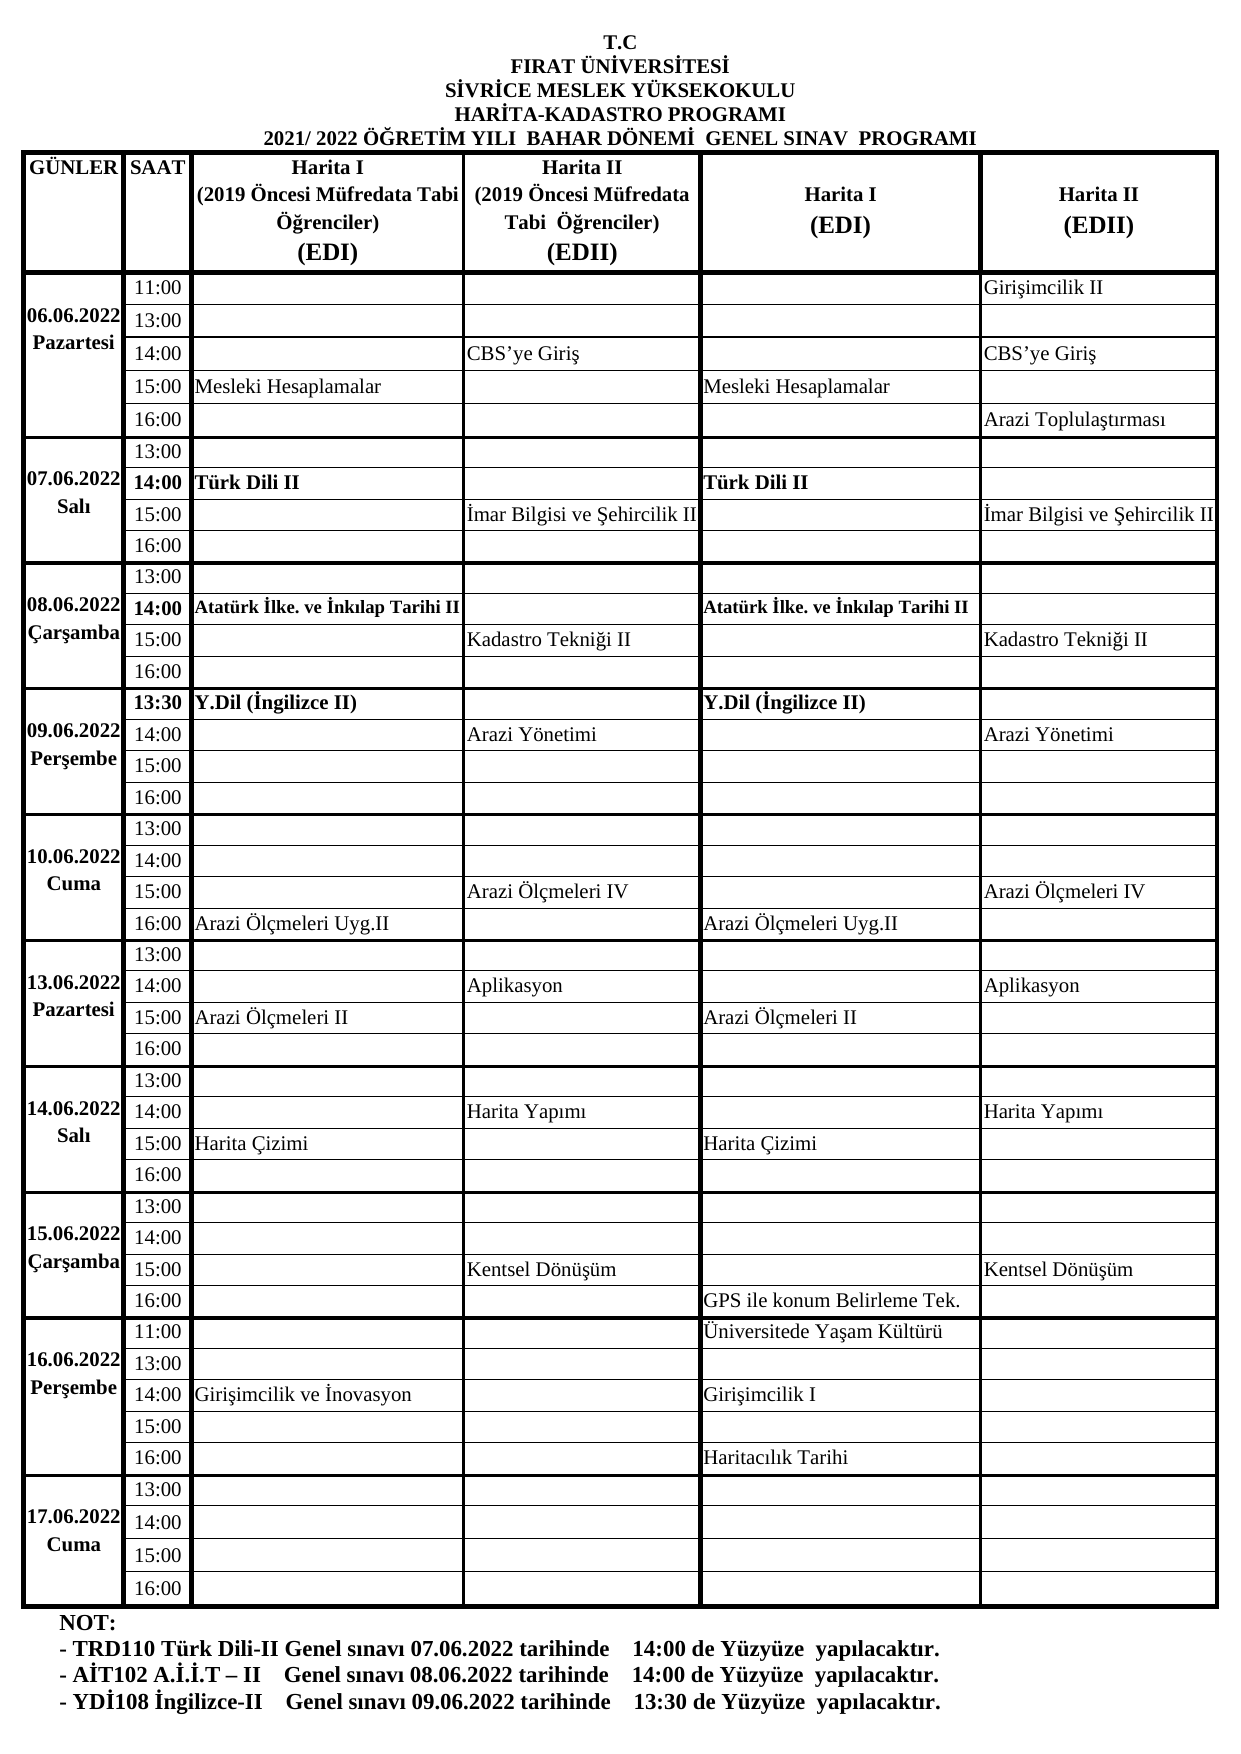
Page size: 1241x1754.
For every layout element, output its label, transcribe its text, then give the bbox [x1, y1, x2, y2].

table_cell [703, 1572, 979, 1604]
table_cell [982, 371, 1215, 402]
table_cell [703, 1068, 979, 1096]
table_cell [465, 531, 698, 561]
table_cell 14:00 [126, 468, 189, 498]
table_cell [194, 1194, 462, 1222]
table_cell [194, 305, 462, 336]
table_cell [465, 1129, 698, 1159]
table_cell [982, 1194, 1215, 1222]
table_cell Arazi Yönetimi [465, 720, 698, 750]
table_cell Atatürk İlke. ve İnkılap Tarihi II [194, 594, 462, 624]
table_cell [194, 565, 462, 593]
table_cell [194, 942, 462, 970]
table_cell [703, 565, 979, 593]
table_cell [703, 338, 979, 369]
table_cell [194, 1443, 462, 1474]
table_cell [194, 1097, 462, 1128]
table_cell [194, 1223, 462, 1253]
table_cell [703, 625, 979, 656]
table_cell 16.06.2022 Perşembe [26, 1320, 121, 1474]
table_header Harita I (EDI) [703, 155, 978, 270]
table_cell [982, 1572, 1215, 1604]
table_cell Arazi Ölçmeleri Uyg.II [703, 909, 979, 939]
table_cell [194, 720, 462, 750]
table_cell [465, 594, 698, 624]
table_cell [982, 565, 1215, 593]
table_cell [703, 1477, 979, 1505]
table_cell Arazi Ölçmeleri IV [465, 877, 698, 907]
table_cell Arazi Ölçmeleri II [703, 1003, 979, 1033]
table_cell 16:00 [126, 1034, 189, 1065]
table_cell [194, 531, 462, 561]
table_cell [703, 1255, 979, 1285]
text HARİTA-KADASTRO PROGRAMI [59, 102, 1181, 126]
table_cell 14:00 [126, 338, 189, 369]
table_cell [703, 1223, 979, 1253]
table_cell [703, 971, 979, 1002]
table_cell [465, 1477, 698, 1505]
table_cell [982, 439, 1215, 467]
table_cell 16:00 [126, 1160, 189, 1191]
table_cell [703, 531, 979, 561]
table_cell [703, 439, 979, 467]
table_cell 11:00 [126, 275, 189, 303]
table_cell [465, 783, 698, 813]
table_cell [465, 1003, 698, 1033]
text - YDİ108 İngilizce-II Genel sınavı 09.06.2022 tarihinde 13:30 de Yüzyüze yapılacaktır. [59, 1688, 1181, 1714]
table_cell [982, 783, 1215, 813]
table_cell Kadastro Tekniği II [465, 625, 698, 656]
table_cell [982, 1412, 1215, 1442]
table_cell [982, 1380, 1215, 1411]
table_cell [703, 657, 979, 687]
table_cell [982, 1286, 1215, 1316]
table_cell [194, 275, 462, 303]
table_cell 15:00 [126, 500, 189, 530]
table_cell [703, 1349, 979, 1379]
table_cell 15:00 [126, 751, 189, 782]
table_cell [982, 690, 1215, 719]
table_cell [465, 846, 698, 876]
table_cell 14:00 [126, 1506, 189, 1538]
table_cell 13:00 [126, 942, 189, 970]
table_cell 15:00 [126, 1129, 189, 1159]
table_cell GPS ile konum Belirleme Tek. [703, 1286, 979, 1316]
table_cell [982, 751, 1215, 782]
table_cell 13:00 [126, 1349, 189, 1379]
table_cell [703, 816, 979, 844]
table_cell [703, 275, 979, 303]
table_cell 16:00 [126, 1286, 189, 1316]
table_cell Aplikasyon [465, 971, 698, 1002]
table_cell Y.Dil (İngilizce II) [703, 690, 979, 719]
table_cell 15:00 [126, 1412, 189, 1442]
table_cell 14:00 [126, 720, 189, 750]
table_cell 14:00 [126, 594, 189, 624]
table_cell [982, 1443, 1215, 1474]
text T.C [59, 29, 1181, 54]
table_cell [194, 1477, 462, 1505]
table_cell [194, 877, 462, 907]
table_header Harita I (2019 Öncesi Müfredata Tabi Öğrenciler) (EDI) [194, 155, 462, 270]
table_cell Harita Çizimi [703, 1129, 979, 1159]
table_cell 13:00 [126, 1477, 189, 1505]
table_cell 14:00 [126, 1223, 189, 1253]
table_cell 14:00 [126, 971, 189, 1002]
table_cell [982, 1003, 1215, 1033]
table_cell Girişimcilik ve İnovasyon [194, 1380, 462, 1411]
table_cell 14.06.2022 Salı [26, 1068, 121, 1191]
table_cell 13:00 [126, 565, 189, 593]
table_cell [465, 942, 698, 970]
table_cell Girişimcilik II [982, 275, 1215, 303]
table_cell 11:00 [126, 1320, 189, 1348]
table_cell [982, 942, 1215, 970]
table_cell [194, 338, 462, 369]
table_cell [465, 1034, 698, 1065]
table_cell 09.06.2022 Perşembe [26, 690, 121, 813]
table_cell [703, 846, 979, 876]
table_cell [465, 657, 698, 687]
table_cell [194, 657, 462, 687]
table_cell [703, 751, 979, 782]
table_cell 13.06.2022 Pazartesi [26, 942, 121, 1065]
table_cell [465, 1572, 698, 1604]
table_cell Mesleki Hesaplamalar [703, 371, 979, 402]
table_cell [703, 1160, 979, 1191]
table_cell [194, 846, 462, 876]
table_cell [465, 1349, 698, 1379]
table_cell [194, 1068, 462, 1096]
table_cell Mesleki Hesaplamalar [194, 371, 462, 402]
text FIRAT ÜNİVERSİTESİ [59, 54, 1181, 78]
table_cell [982, 657, 1215, 687]
table_cell [194, 404, 462, 436]
table_cell 15:00 [126, 625, 189, 656]
table_cell Harita Yapımı [982, 1097, 1215, 1128]
table_cell Arazi Ölçmeleri Uyg.II [194, 909, 462, 939]
table_cell [703, 1034, 979, 1065]
table_cell 14:00 [126, 846, 189, 876]
table_cell 13:00 [126, 439, 189, 467]
table_cell [194, 1412, 462, 1442]
table_cell [194, 1286, 462, 1316]
table_cell [703, 720, 979, 750]
table_cell [982, 1539, 1215, 1571]
table_cell Arazi Ölçmeleri II [194, 1003, 462, 1033]
table_cell [982, 468, 1215, 498]
table_cell 16:00 [126, 657, 189, 687]
table_cell Aplikasyon [982, 971, 1215, 1002]
table_cell [465, 1068, 698, 1096]
table_header GÜNLER [26, 155, 121, 270]
table_cell [703, 404, 979, 436]
text - AİT102 A.İ.İ.T – II Genel sınavı 08.06.2022 tarihinde 14:00 de Yüzyüze yapılacaktır. [59, 1662, 1181, 1688]
table_cell Harita Çizimi [194, 1129, 462, 1159]
table_cell 07.06.2022 Salı [26, 439, 121, 561]
table_cell [982, 1223, 1215, 1253]
table_cell [465, 751, 698, 782]
table_header Harita II (EDII) [983, 155, 1215, 270]
table_cell [703, 305, 979, 336]
table_cell [703, 1506, 979, 1538]
table_cell 14:00 [126, 1380, 189, 1411]
table_cell 06.06.2022 Pazartesi [26, 275, 121, 436]
table_header SAAT [126, 155, 189, 270]
table_cell 14:00 [126, 1097, 189, 1128]
table_cell [465, 1412, 698, 1442]
table_cell [465, 305, 698, 336]
table_cell İmar Bilgisi ve Şehircilik II [982, 500, 1215, 530]
table_cell [465, 565, 698, 593]
table_cell [194, 971, 462, 1002]
table_cell [982, 1034, 1215, 1065]
table_cell [982, 1506, 1215, 1538]
table_cell [194, 1320, 462, 1348]
table_cell [982, 1320, 1215, 1348]
table_cell [194, 1506, 462, 1538]
table_cell Arazi Yönetimi [982, 720, 1215, 750]
table_cell Türk Dili II [194, 468, 462, 498]
table_cell 15:00 [126, 1255, 189, 1285]
table_cell [465, 1194, 698, 1222]
table_cell [982, 816, 1215, 844]
table_cell Arazi Toplulaştırması [982, 404, 1215, 436]
table_cell [465, 1286, 698, 1316]
table_cell 13:00 [126, 305, 189, 336]
table_cell [703, 500, 979, 530]
table_cell [703, 783, 979, 813]
table_cell [982, 594, 1215, 624]
table_cell 15.06.2022 Çarşamba [26, 1194, 121, 1316]
table_cell [465, 468, 698, 498]
table_cell [982, 909, 1215, 939]
table_cell 16:00 [126, 1443, 189, 1474]
text - TRD110 Türk Dili-II Genel sınavı 07.06.2022 tarihinde 14:00 de Yüzyüze yapılacaktır. [59, 1635, 1181, 1662]
table_cell [194, 1160, 462, 1191]
table_cell [194, 1255, 462, 1285]
text SİVRİCE MESLEK YÜKSEKOKULU [59, 78, 1181, 102]
table_cell [465, 1320, 698, 1348]
table_cell [703, 1097, 979, 1128]
table_cell [465, 439, 698, 467]
table_cell [465, 690, 698, 719]
table_cell [982, 1068, 1215, 1096]
table_cell 16:00 [126, 1572, 189, 1604]
table_cell 08.06.2022 Çarşamba [26, 565, 121, 687]
table_cell 16:00 [126, 783, 189, 813]
table_cell [982, 1129, 1215, 1159]
table_cell 13:00 [126, 1194, 189, 1222]
table_cell [465, 816, 698, 844]
table_cell [194, 1349, 462, 1379]
table_cell Atatürk İlke. ve İnkılap Tarihi II [703, 594, 979, 624]
table_cell 16:00 [126, 909, 189, 939]
table_cell Harita Yapımı [465, 1097, 698, 1128]
table_cell [982, 1349, 1215, 1379]
table_cell [465, 1160, 698, 1191]
table_cell [465, 1223, 698, 1253]
table_cell [982, 846, 1215, 876]
table_cell Kadastro Tekniği II [982, 625, 1215, 656]
table_cell 15:00 [126, 1539, 189, 1571]
table_cell [703, 1539, 979, 1571]
table_cell Türk Dili II [703, 468, 979, 498]
table_cell Kentsel Dönüşüm [982, 1255, 1215, 1285]
table_cell 16:00 [126, 404, 189, 436]
table_cell [465, 275, 698, 303]
table_cell 16:00 [126, 531, 189, 561]
table_cell Haritacılık Tarihi [703, 1443, 979, 1474]
text 2021/ 2022 ÖĞRETİM YILI BAHAR DÖNEMİ GENEL SINAV PROGRAMI [59, 126, 1181, 150]
table_cell [194, 751, 462, 782]
table_cell 13:00 [126, 816, 189, 844]
table_cell [194, 1034, 462, 1065]
table_cell [465, 371, 698, 402]
table_cell [194, 1539, 462, 1571]
table_cell [982, 531, 1215, 561]
table_cell 10.06.2022 Cuma [26, 816, 121, 939]
table_cell [465, 1539, 698, 1571]
table_cell [465, 1380, 698, 1411]
table_cell [194, 439, 462, 467]
table_cell 15:00 [126, 877, 189, 907]
table_cell 15:00 [126, 1003, 189, 1033]
table_cell Girişimcilik I [703, 1380, 979, 1411]
table_header Harita II (2019 Öncesi Müfredata Tabi Öğrenciler) (EDII) [465, 155, 698, 270]
table_cell [703, 877, 979, 907]
table_cell Y.Dil (İngilizce II) [194, 690, 462, 719]
table_cell [982, 1160, 1215, 1191]
table_cell 13:30 [126, 690, 189, 719]
table_cell 17.06.2022 Cuma [26, 1477, 121, 1604]
table_cell CBS’ye Giriş [465, 338, 698, 369]
table_cell [703, 1194, 979, 1222]
table_cell [465, 909, 698, 939]
table_cell [703, 942, 979, 970]
table_cell [194, 625, 462, 656]
table_cell [194, 500, 462, 530]
table_cell 15:00 [126, 371, 189, 402]
table_cell [194, 1572, 462, 1604]
table_cell 13:00 [126, 1068, 189, 1096]
table_cell [465, 1506, 698, 1538]
table_cell Arazi Ölçmeleri IV [982, 877, 1215, 907]
table_cell [465, 1443, 698, 1474]
table_cell İmar Bilgisi ve Şehircilik II [465, 500, 698, 530]
table_cell CBS’ye Giriş [982, 338, 1215, 369]
table_cell [703, 1412, 979, 1442]
table_cell [982, 1477, 1215, 1505]
table_cell Üniversitede Yaşam Kültürü [703, 1320, 979, 1348]
table_cell [194, 783, 462, 813]
text NOT: [59, 1609, 1181, 1635]
table_cell [194, 816, 462, 844]
table_cell [982, 305, 1215, 336]
table_cell [465, 404, 698, 436]
table_cell Kentsel Dönüşüm [465, 1255, 698, 1285]
